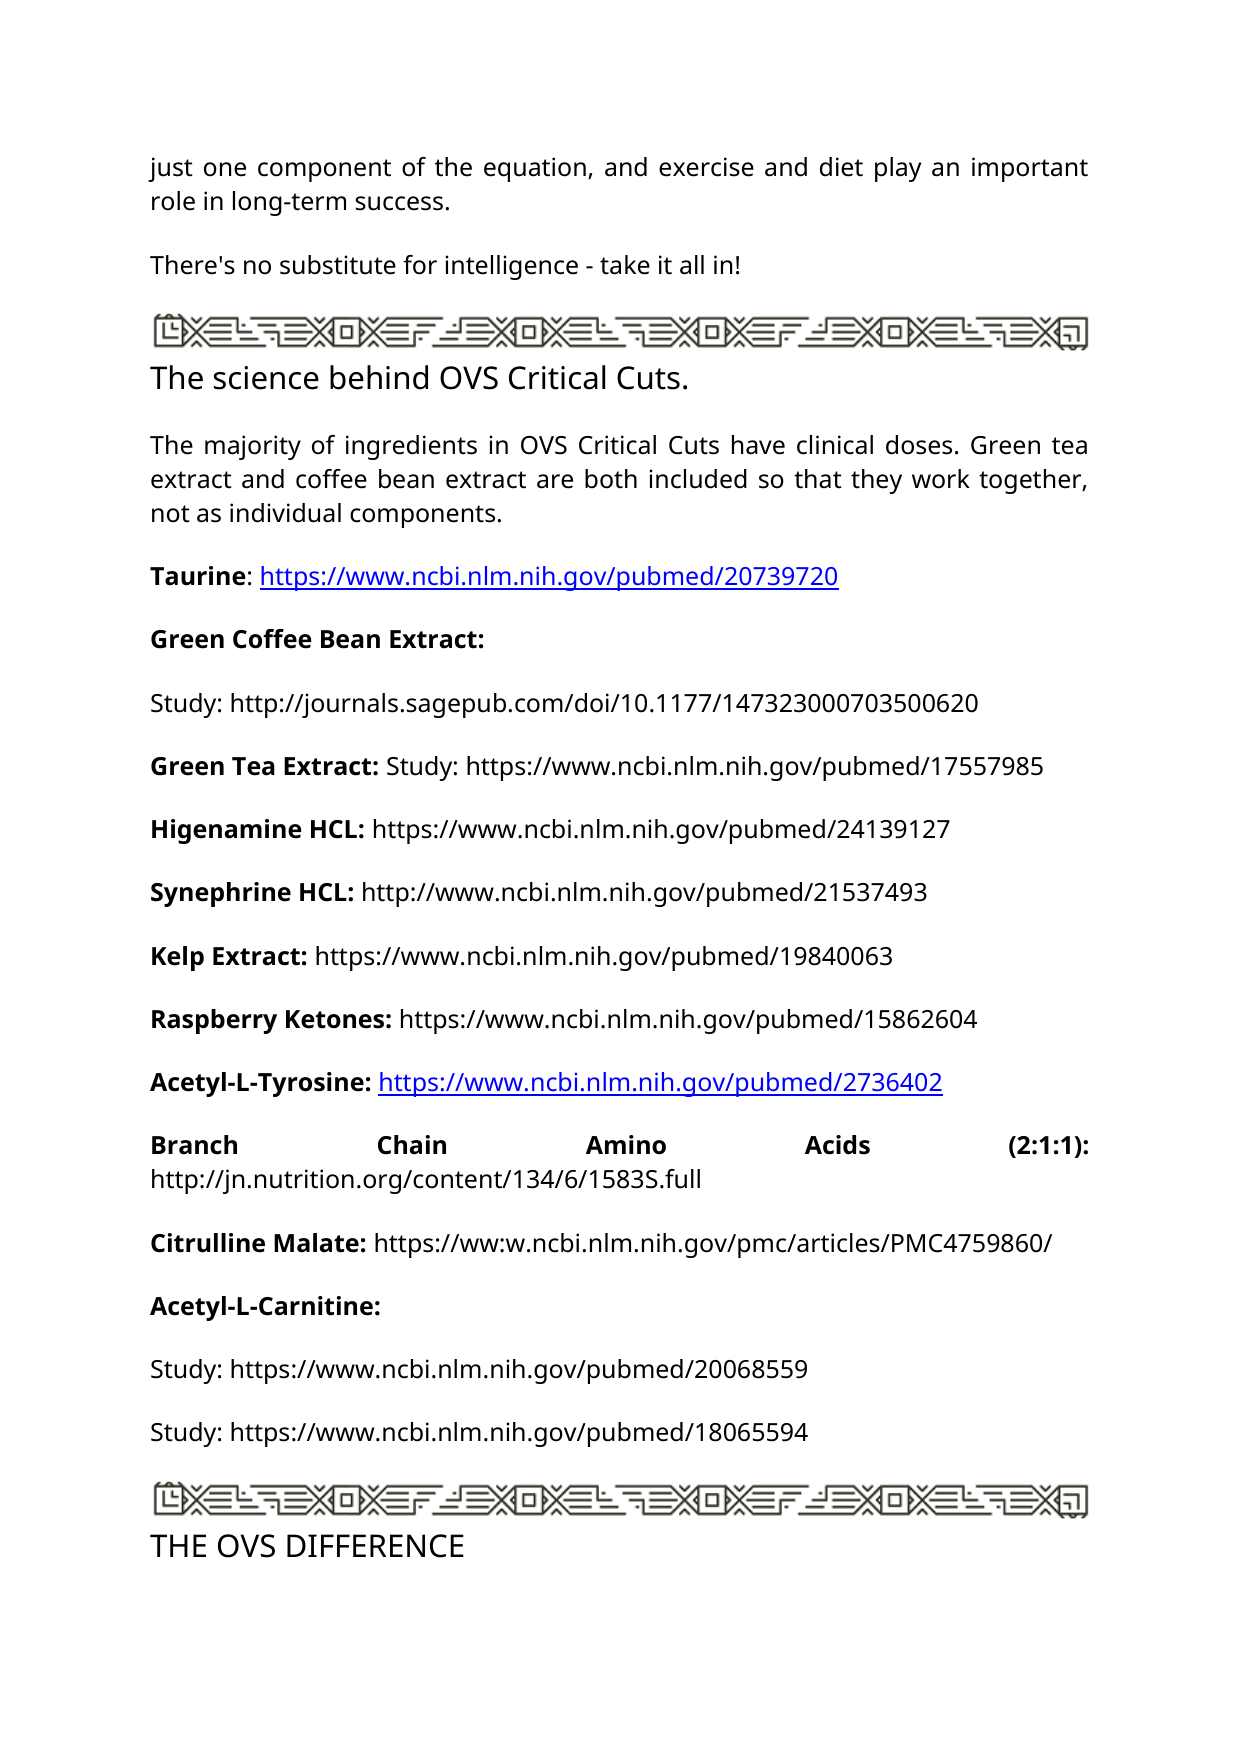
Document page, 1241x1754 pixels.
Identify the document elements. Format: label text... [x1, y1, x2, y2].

text Higenamine HCL: https://www.ncbi.nlm.nih.gov/pubmed/24139127 [150, 812, 1090, 846]
text Green Tea Extract: Study: https://www.ncbi.nlm.nih.gov/pubmed/17557985 [150, 749, 1090, 783]
picture [150, 1478, 1091, 1524]
text Synephrine HCL: http://www.ncbi.nlm.nih.gov/pubmed/21537493 [150, 875, 1090, 909]
text Study: https://www.ncbi.nlm.nih.gov/pubmed/18065594 [150, 1415, 1090, 1449]
text Citrulline Malate: https://ww:w.ncbi.nlm.nih.gov/pmc/articles/PMC4759860/ [150, 1225, 1090, 1259]
text Raspberry Ketones: https://www.ncbi.nlm.nih.gov/pubmed/15862604 [150, 1002, 1090, 1036]
text There's no substitute for intelligence - take it all in! [150, 247, 1090, 281]
text Acetyl-L-Carnitine: [150, 1288, 1090, 1323]
text Kelp Extract: https://www.ncbi.nlm.nih.gov/pubmed/19840063 [150, 938, 1090, 972]
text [150, 150, 1090, 218]
text Taurine: https://www.ncbi.nlm.nih.gov/pubmed/20739720 [150, 559, 1090, 593]
text The science behind OVS Critical Cuts. [150, 356, 1090, 398]
text The majority of ingredients in OVS Critical Cuts have clinical doses. Green tea extract and coffee bean extract are both included so that they work together, not as individual components. [150, 428, 1090, 530]
text Study: https://www.ncbi.nlm.nih.gov/pubmed/20068559 [150, 1352, 1090, 1386]
text Acetyl-L-Tyrosine: https://www.ncbi.nlm.nih.gov/pubmed/2736402 [150, 1065, 1090, 1099]
text Branch Chain Amino Acids (2:1:1): http://jn.nutrition.org/content/134/6/1583S.full [150, 1128, 1090, 1196]
picture [150, 310, 1091, 356]
text Green Coffee Bean Extract: [150, 622, 1090, 656]
text Study: http://journals.sagepub.com/doi/10.1177/147323000703500620 [150, 685, 1090, 719]
text THE OVS DIFFERENCE [150, 1524, 1090, 1566]
